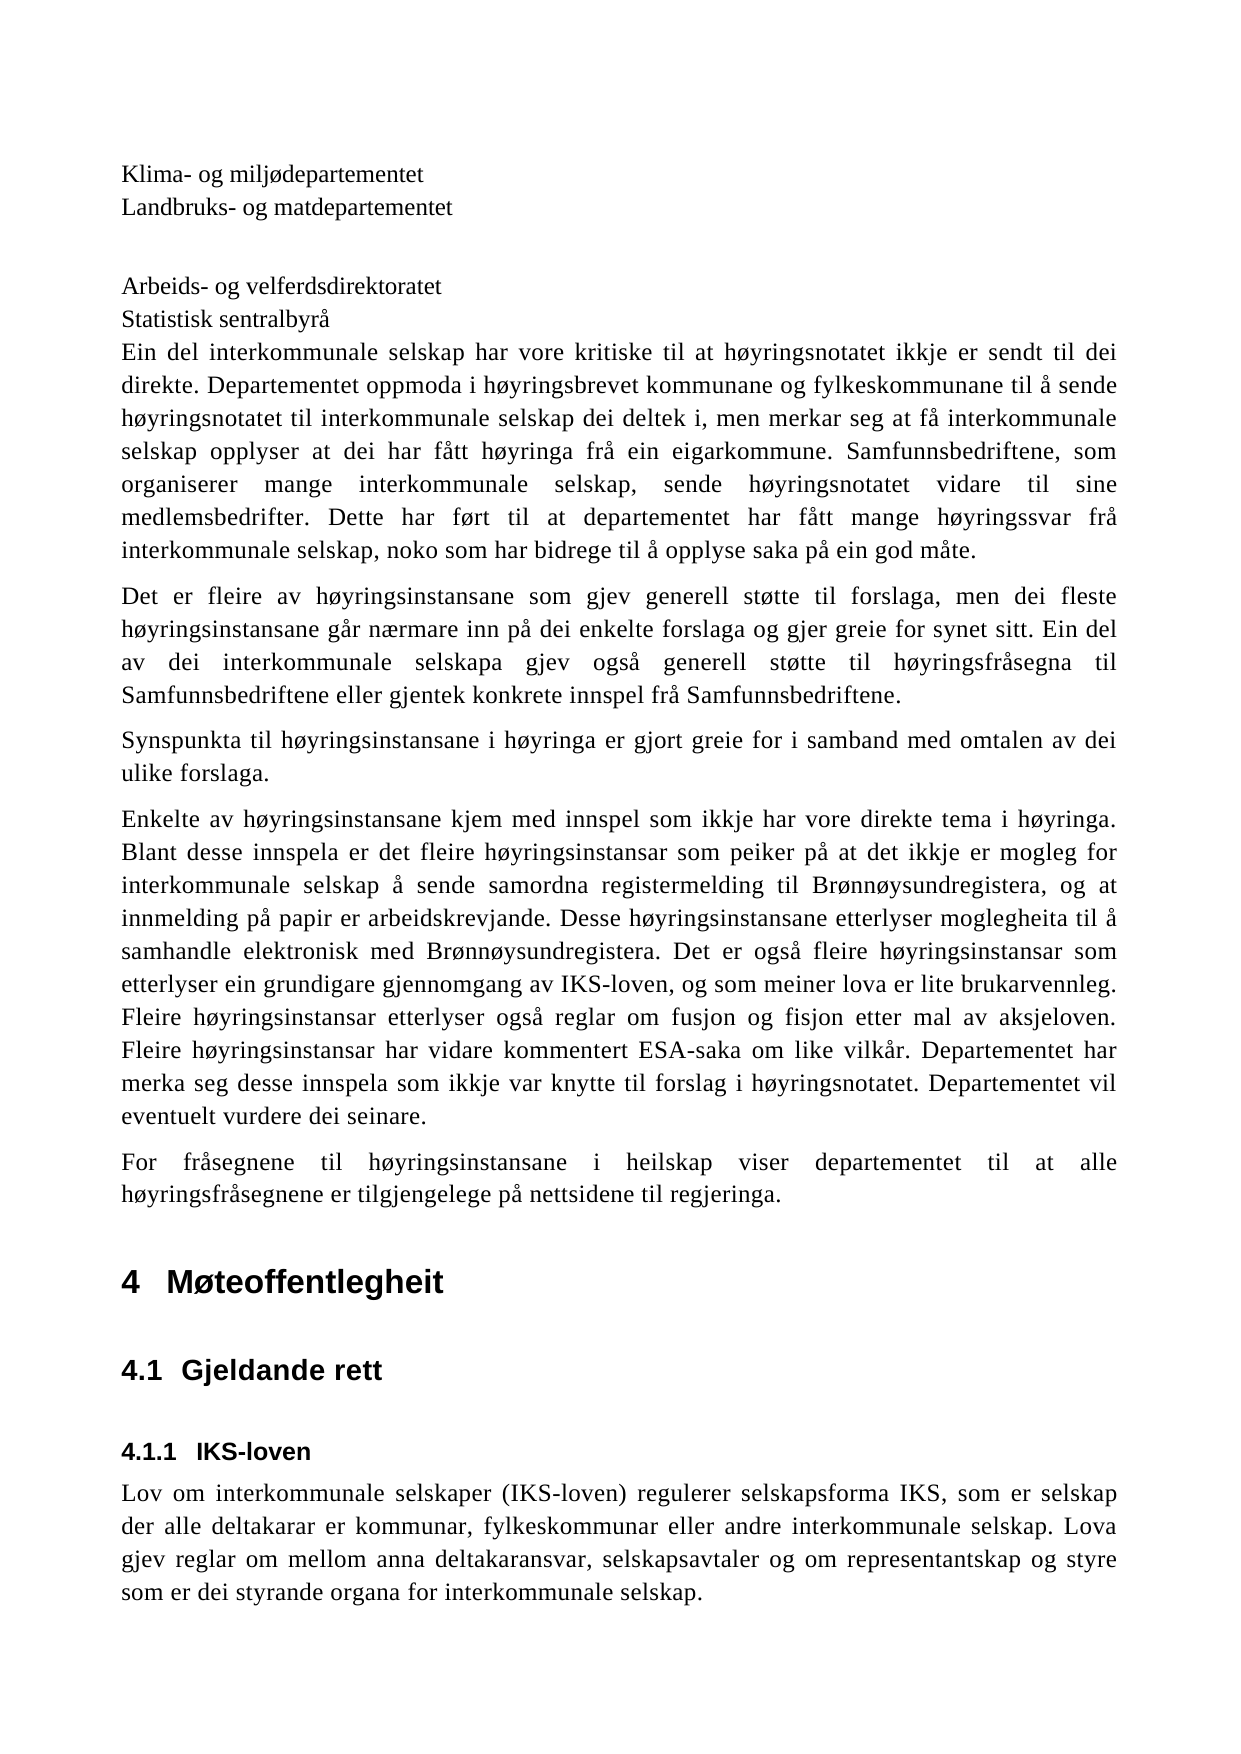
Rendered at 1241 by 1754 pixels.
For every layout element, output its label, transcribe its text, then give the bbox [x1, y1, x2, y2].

text Lov om interkommunale selskaper (IKS-loven) regulerer selskapsforma IKS, som er selskap der alle deltakarar er kommunar, fylkeskommunar eller andre interkommunale selskap. Lova gjev reglar om mellom anna deltakaransvar, selskapsavtaler og om representantskap og styre som er dei styrande organa for interkommunale selskap. [121, 1478, 1119, 1606]
text For fråsegnene til høyringsinstansane i heilskap viser departementet til at alle høyringsfråsegnene er tilgjengelege på nettsidene til regjeringa. [121, 1147, 1119, 1208]
list Statistisk sentralbyrå [121, 304, 1119, 333]
list Landbruks- og matdepartementet [121, 192, 1119, 221]
list Klima- og miljødepartementet [121, 159, 1119, 188]
text Synspunkta til høyringsinstansane i høyringa er gjort greie for i samband med omtalen av dei ulike forslaga. [121, 725, 1119, 787]
subtitle Gjeldande rett [121, 1353, 1119, 1386]
text Det er fleire av høyringsinstansane som gjev generell støtte til forslaga, men dei fleste høyringsinstansane går nærmare inn på dei enkelte forslaga og gjer greie for synet sitt. Ein del av dei interkommunale selskapa gjev også generell støtte til høyringsfråsegna til Samfunnsbedriftene eller gjentek konkrete innspel frå Samfunnsbedriftene. [121, 581, 1119, 708]
text Enkelte av høyringsinstansane kjem med innspel som ikkje har vore direkte tema i høyringa. Blant desse innspela er det fleire høyringsinstansar som peiker på at det ikkje er mogleg for interkommunale selskap å sende samordna registermelding til Brønnøysundregistera, og at innmelding på papir er arbeidskrevjande. Desse høyringsinstansane etterlyser moglegheita til å samhandle elektronisk med Brønnøysundregistera. Det er også fleire høyringsinstansar som etterlyser ein grundigare gjennomgang av IKS-loven, og som meiner lova er lite brukarvennleg. Fleire høyringsinstansar etterlyser også reglar om fusjon og fisjon etter mal av aksjeloven. Fleire høyringsinstansar har vidare kommentert ESA-saka om like vilkår. Departementet har merka seg desse innspela som ikkje var knytte til forslag i høyringsnotatet. Departementet vil eventuelt vurdere dei seinare. [121, 804, 1119, 1130]
text Ein del interkommunale selskap har vore kritiske til at høyringsnotatet ikkje er sendt til dei direkte. Departementet oppmoda i høyringsbrevet kommunane og fylkeskommunane til å sende høyringsnotatet til interkommunale selskap dei deltek i, men merkar seg at få interkommunale selskap opplyser at dei har fått høyringa frå ein eigarkommune. Samfunnsbedriftene, som organiserer mange interkommunale selskap, sende høyringsnotatet vidare til sine medlemsbedrifter. Dette har ført til at departementet har fått mange høyringssvar frå interkommunale selskap, noko som har bidrege til å opplyse saka på ein god måte. [121, 337, 1119, 564]
subtitle Møteoffentlegheit [121, 1263, 1119, 1301]
subtitle IKS-loven [121, 1437, 1119, 1466]
list Arbeids- og velferdsdirektoratet [121, 271, 1119, 300]
